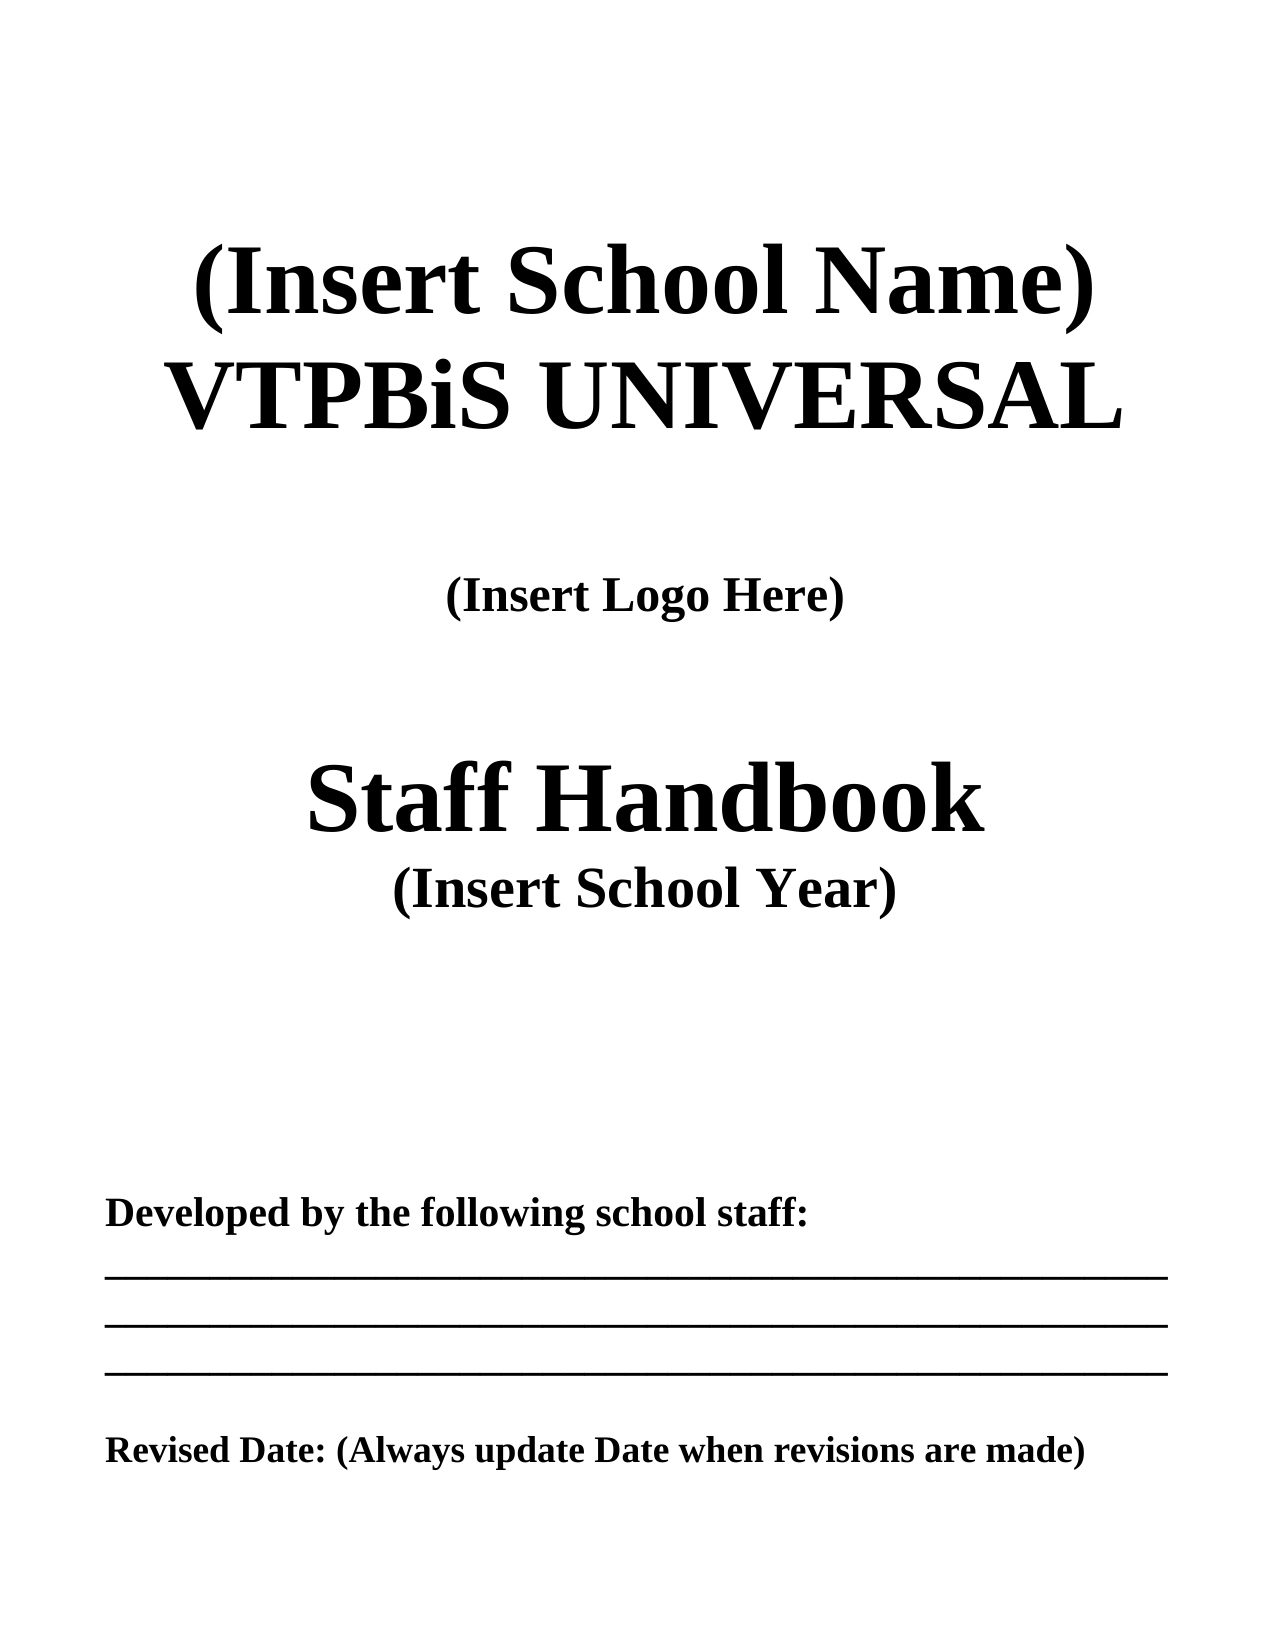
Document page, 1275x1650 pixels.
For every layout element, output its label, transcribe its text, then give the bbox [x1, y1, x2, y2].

text Staff Handbook [105, 737, 1185, 852]
text ______________________________________________________________________________________________________ [105, 1284, 1185, 1379]
text (Insert School Name) [105, 220, 1185, 335]
text Revised Date: (Always update Date when revisions are made) [105, 1427, 1185, 1471]
text Developed by the following school staff: ___________________________________________________ [105, 1188, 1185, 1284]
text (Insert Logo Here) [105, 565, 1185, 622]
text VTPBiS UNIVERSAL [105, 335, 1185, 450]
text (Insert School Year) [105, 852, 1185, 919]
